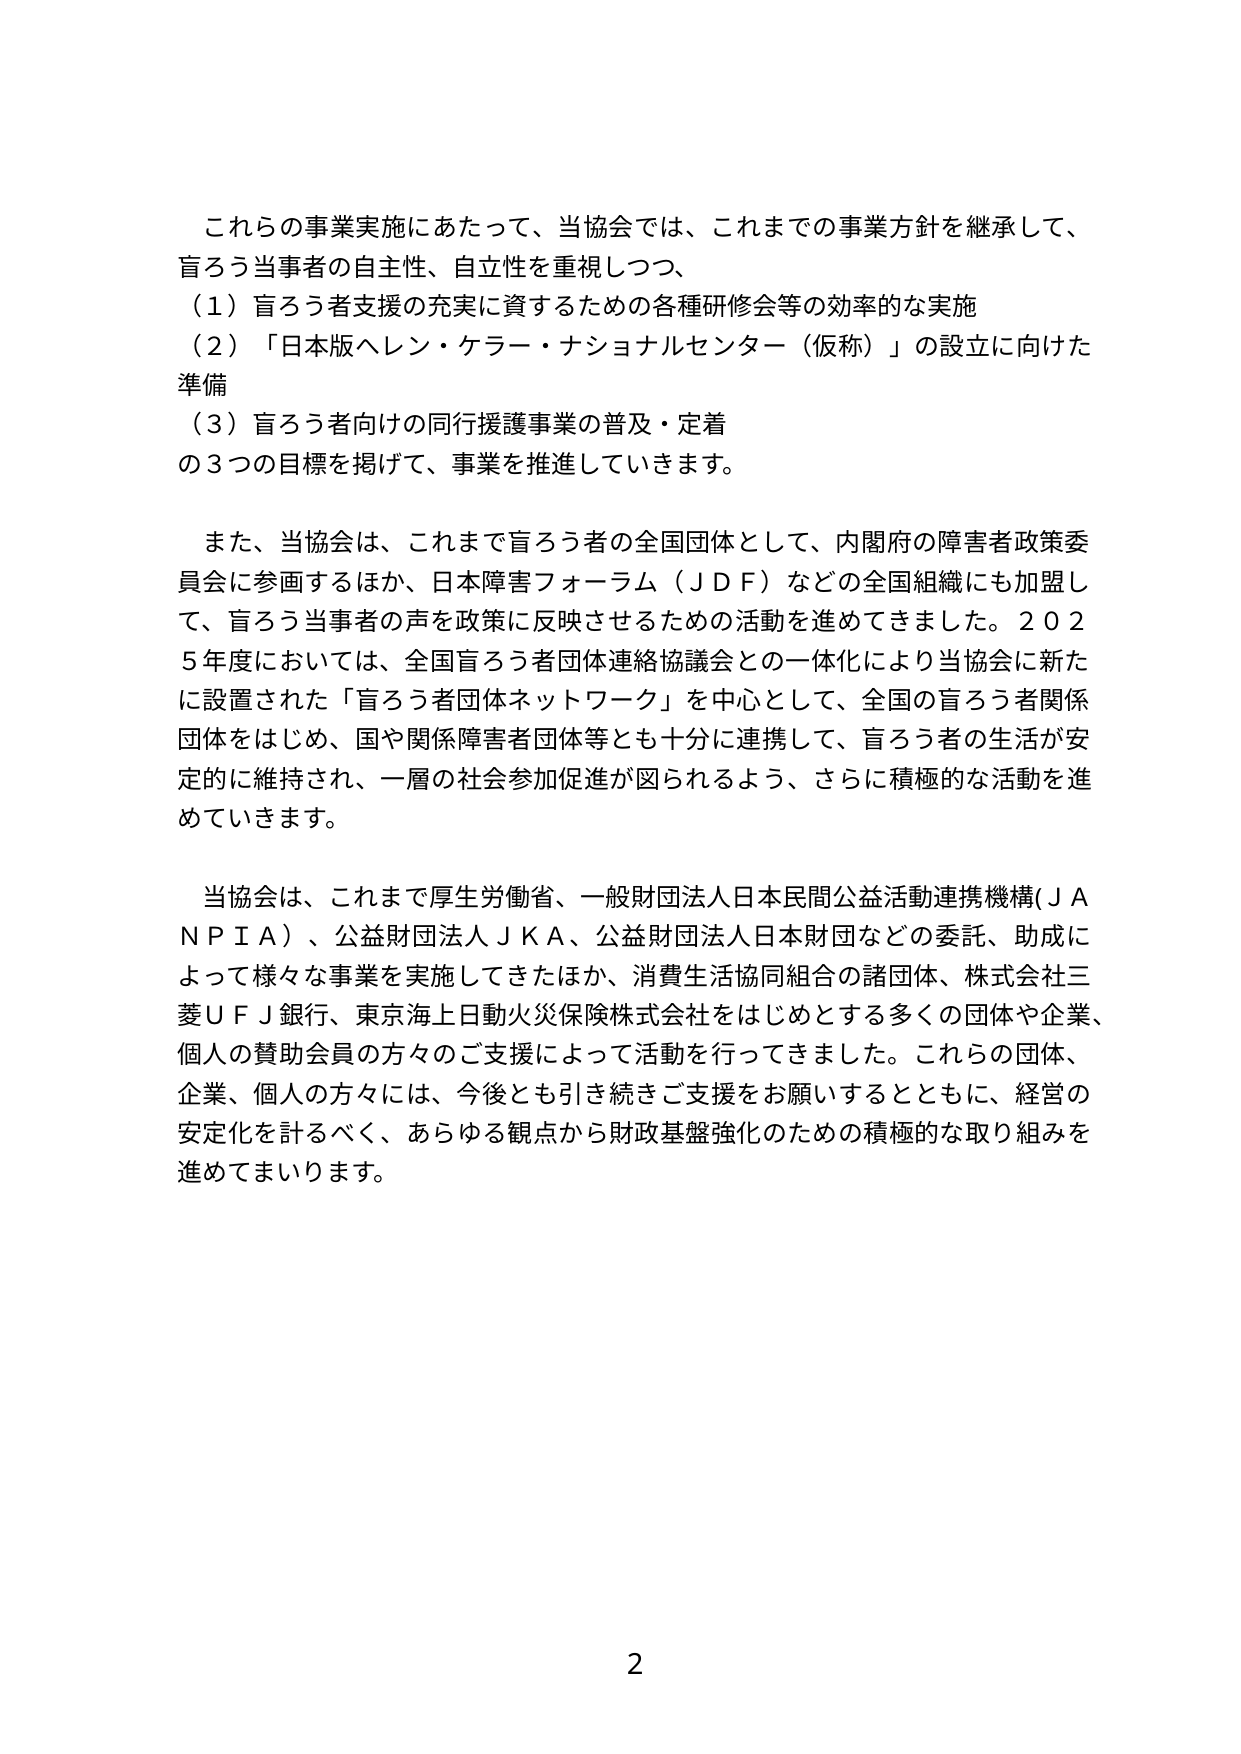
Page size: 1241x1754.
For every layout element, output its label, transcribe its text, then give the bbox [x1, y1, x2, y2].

text （３）盲ろう者向けの同行援護事業の普及・定着 [177, 403, 1092, 443]
text の３つの目標を掲げて、事業を推進していきます。 [177, 443, 1092, 482]
text 当協会は、これまで厚生労働省、一般財団法人日本民間公益活動連携機構(ＪＡＮＰＩＡ）、公益財団法人ＪＫＡ、公益財団法人日本財団などの委託、助成によって様々な事業を実施してきたほか、消費生活協同組合の諸団体、株式会社三菱ＵＦＪ銀行、東京海上日動火災保険株式会社をはじめとする多くの団体や企業、個人の賛助会員の方々のご支援によって活動を行ってきました。これらの団体、企業、個人の方々には、今後とも引き続きご支援をお願いするとともに、経営の安定化を計るべく、あらゆる観点から財政基盤強化のための積極的な取り組みを進めてまいります。 [177, 876, 1092, 1191]
text これらの事業実施にあたって、当協会では、これまでの事業方針を継承して、盲ろう当事者の自主性、自立性を重視しつつ、 [177, 206, 1092, 285]
text （１）盲ろう者支援の充実に資するための各種研修会等の効率的な実施 [177, 285, 1092, 324]
text また、当協会は、これまで盲ろう者の全国団体として、内閣府の障害者政策委員会に参画するほか、日本障害フォーラム（ＪＤＦ）などの全国組織にも加盟して、盲ろう当事者の声を政策に反映させるための活動を進めてきました。２０２５年度においては、全国盲ろう者団体連絡協議会との一体化により当協会に新たに設置された「盲ろう者団体ネットワーク」を中心として、全国の盲ろう者関係団体をはじめ、国や関係障害者団体等とも十分に連携して、盲ろう者の生活が安定的に維持され、一層の社会参加促進が図られるよう、さらに積極的な活動を進めていきます。 [177, 521, 1092, 836]
text （２）「日本版へレン・ケラー・ナショナルセンター（仮称）」の設立に向けた準備 [177, 324, 1092, 403]
